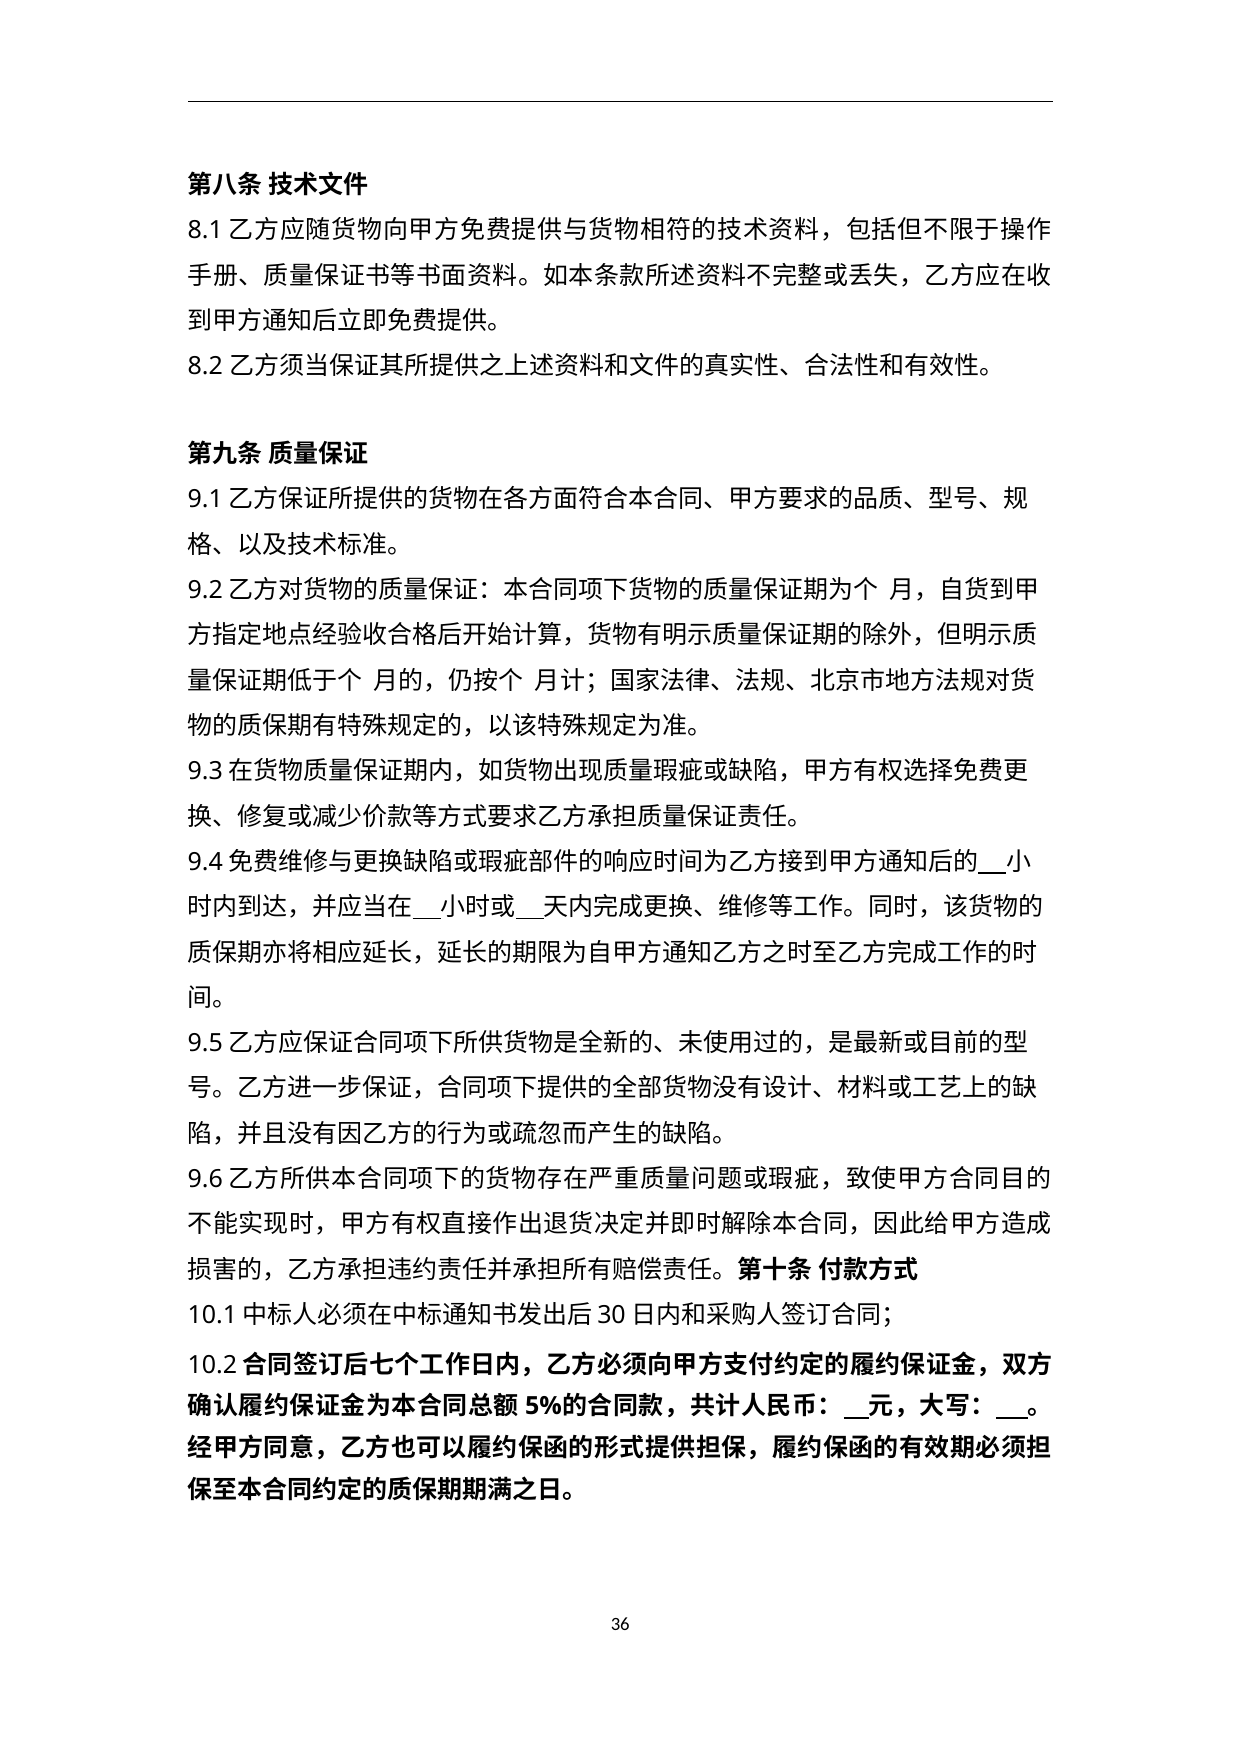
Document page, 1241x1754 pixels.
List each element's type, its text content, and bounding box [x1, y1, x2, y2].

text 9.3在货物质量保证期内，如货物出现质量瑕疵或缺陷，甲方有权选择免费更换、修复或减少价款等方式要求乙方承担质量保证责任。 [187, 751, 1053, 832]
text 9.4免费维修与更换缺陷或瑕疵部件的响应时间为乙方接到甲方通知后的 小时内到达，并应当在 小时或 天内完成更换、维修等工作。同时，该货物的质保期亦将相应延长，延长的期限为自甲方通知乙方之时至乙方完成工作的时间。 [187, 841, 1053, 1013]
text 9.5乙方应保证合同项下所供货物是全新的、未使用过的，是最新或目前的型号。乙方进一步保证，合同项下提供的全部货物没有设计、材料或工艺上的缺陷，并且没有因乙方的行为或疏忽而产生的缺陷。 [187, 1023, 1053, 1149]
text 9.6乙方所供本合同项下的货物存在严重质量问题或瑕疵，致使甲方合同目的不能实现时，甲方有权直接作出退货决定并即时解除本合同，因此给甲方造成损害的，乙方承担违约责任并承担所有赔偿责任。第十条 付款方式 [187, 1158, 1053, 1285]
text 9.1乙方保证所提供的货物在各方面符合本合同、甲方要求的品质、型号、规格、以及技术标准。 [187, 479, 1053, 560]
text 8.1乙方应随货物向甲方免费提供与货物相符的技术资料，包括但不限于操作手册、质量保证书等书面资料。如本条款所述资料不完整或丢失，乙方应在收到甲方通知后立即免费提供。 [187, 210, 1053, 337]
text 9.2乙方对货物的质量保证：本合同项下货物的质量保证期为个 月，自货到甲方指定地点经验收合格后开始计算，货物有明示质量保证期的除外，但明示质量保证期低于个 月的，仍按个 月计；国家法律、法规、北京市地方法规对货物的质保期有特殊规定的，以该特殊规定为准。 [187, 569, 1053, 742]
text 10.2合同签订后七个工作日内，乙方必须向甲方支付约定的履约保证金，双方确认履约保证金为本合同总额5%的合同款，共计人民币： 元，大写： 。经甲方同意，乙方也可以履约保函的形式提供担保，履约保函的有效期必须担保至本合同约定的质保期期满之日。 [187, 1340, 1053, 1506]
text 第九条 质量保证 [187, 433, 1053, 470]
text 8.2 乙方须当保证其所提供之上述资料和文件的真实性、合法性和有效性。 [187, 346, 1053, 382]
text 第八条 技术文件 [187, 164, 1053, 201]
text 10.1中标人必须在中标通知书发出后30日内和采购人签订合同； [187, 1294, 1053, 1331]
